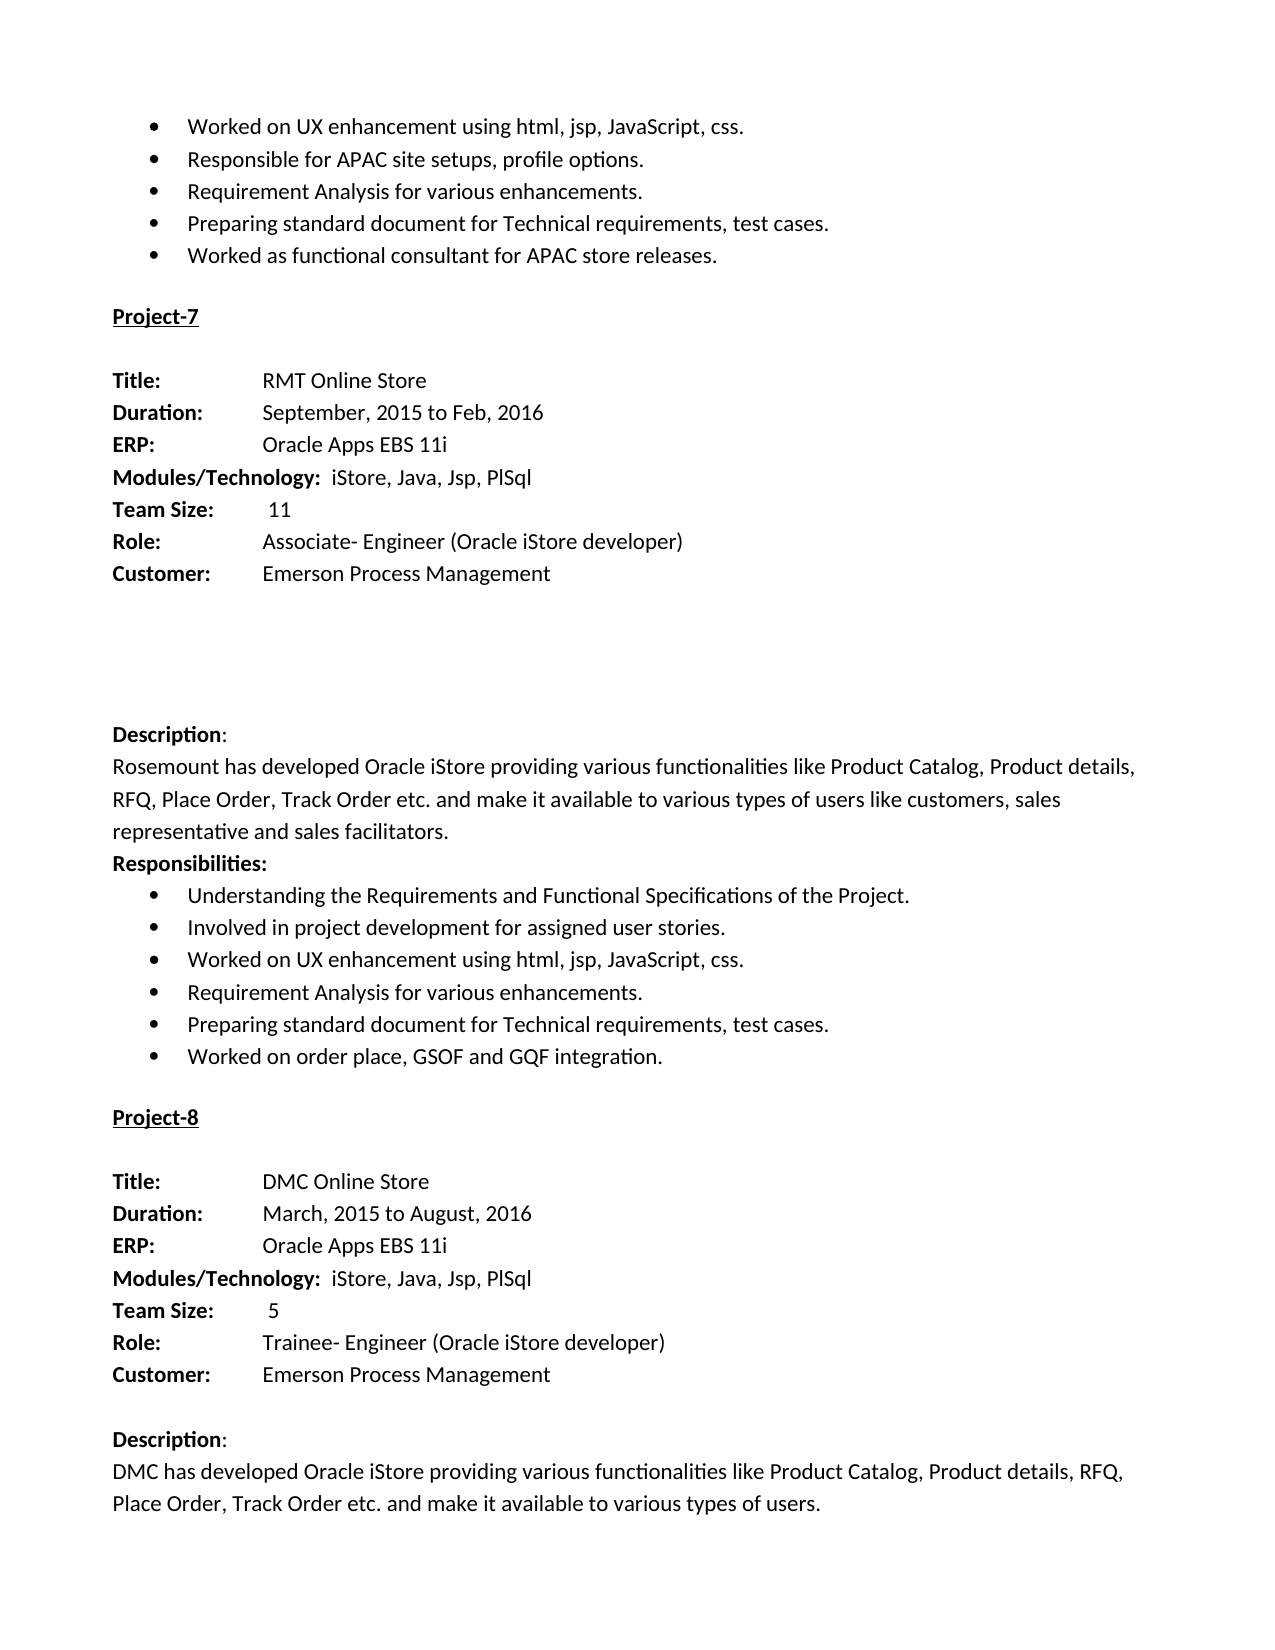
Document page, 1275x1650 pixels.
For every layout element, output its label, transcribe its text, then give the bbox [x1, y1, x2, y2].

text Team Size: 11 [112, 495, 1162, 523]
text Modules/Technology: iStore, Java, Jsp, PlSql [112, 1264, 1162, 1292]
text Rosemount has developed Oracle iStore providing various functionalities like Product Catalog, Product details, RFQ, Place Order, Track Order etc. and make it available to various types of users like customers, sales representative and sales facilitators. [112, 752, 1162, 845]
list Involved in project development for assigned user stories. [150, 913, 1162, 941]
list Worked on order place, GSOF and GQF integration. [150, 1042, 1162, 1070]
text Modules/Technology: iStore, Java, Jsp, PlSql [112, 463, 1162, 491]
list Worked as functional consultant for APAC store releases. [150, 241, 1162, 269]
text Duration: March, 2015 to August, 2016 [112, 1199, 1162, 1227]
list Worked on UX enhancement using html, jsp, JavaScript, css. [150, 112, 1162, 141]
text ERP: Oracle Apps EBS 11i [112, 431, 1162, 459]
list Preparing standard document for Technical requirements, test cases. [150, 1010, 1162, 1038]
list Preparing standard document for Technical requirements, test cases. [150, 209, 1162, 237]
list Understanding the Requirements and Functional Specifications of the Project. [150, 881, 1162, 909]
text Title: DMC Online Store [112, 1167, 1162, 1195]
text Description: [112, 720, 1162, 748]
text Project-7 [112, 302, 1162, 330]
text Project-8 [112, 1103, 1162, 1131]
text Customer: Emerson Process Management [112, 559, 1162, 587]
text Duration: September, 2015 to Feb, 2016 [112, 398, 1162, 426]
list Requirement Analysis for various enhancements. [150, 177, 1162, 205]
list Responsible for APAC site setups, profile options. [150, 145, 1162, 173]
text Customer: Emerson Process Management [112, 1360, 1162, 1388]
list Requirement Analysis for various enhancements. [150, 978, 1162, 1006]
text Role: Trainee- Engineer (Oracle iStore developer) [112, 1328, 1162, 1356]
text Description: [112, 1425, 1162, 1453]
text Title: RMT Online Store [112, 366, 1162, 394]
text Role: Associate- Engineer (Oracle iStore developer) [112, 527, 1162, 555]
text ERP: Oracle Apps EBS 11i [112, 1232, 1162, 1259]
list Worked on UX enhancement using html, jsp, JavaScript, css. [150, 946, 1162, 974]
text DMC has developed Oracle iStore providing various functionalities like Product Catalog, Product details, RFQ, Place Order, Track Order etc. and make it available to various types of users. [112, 1457, 1162, 1517]
text Team Size: 5 [112, 1296, 1162, 1324]
text Responsibilities: [112, 849, 1162, 877]
